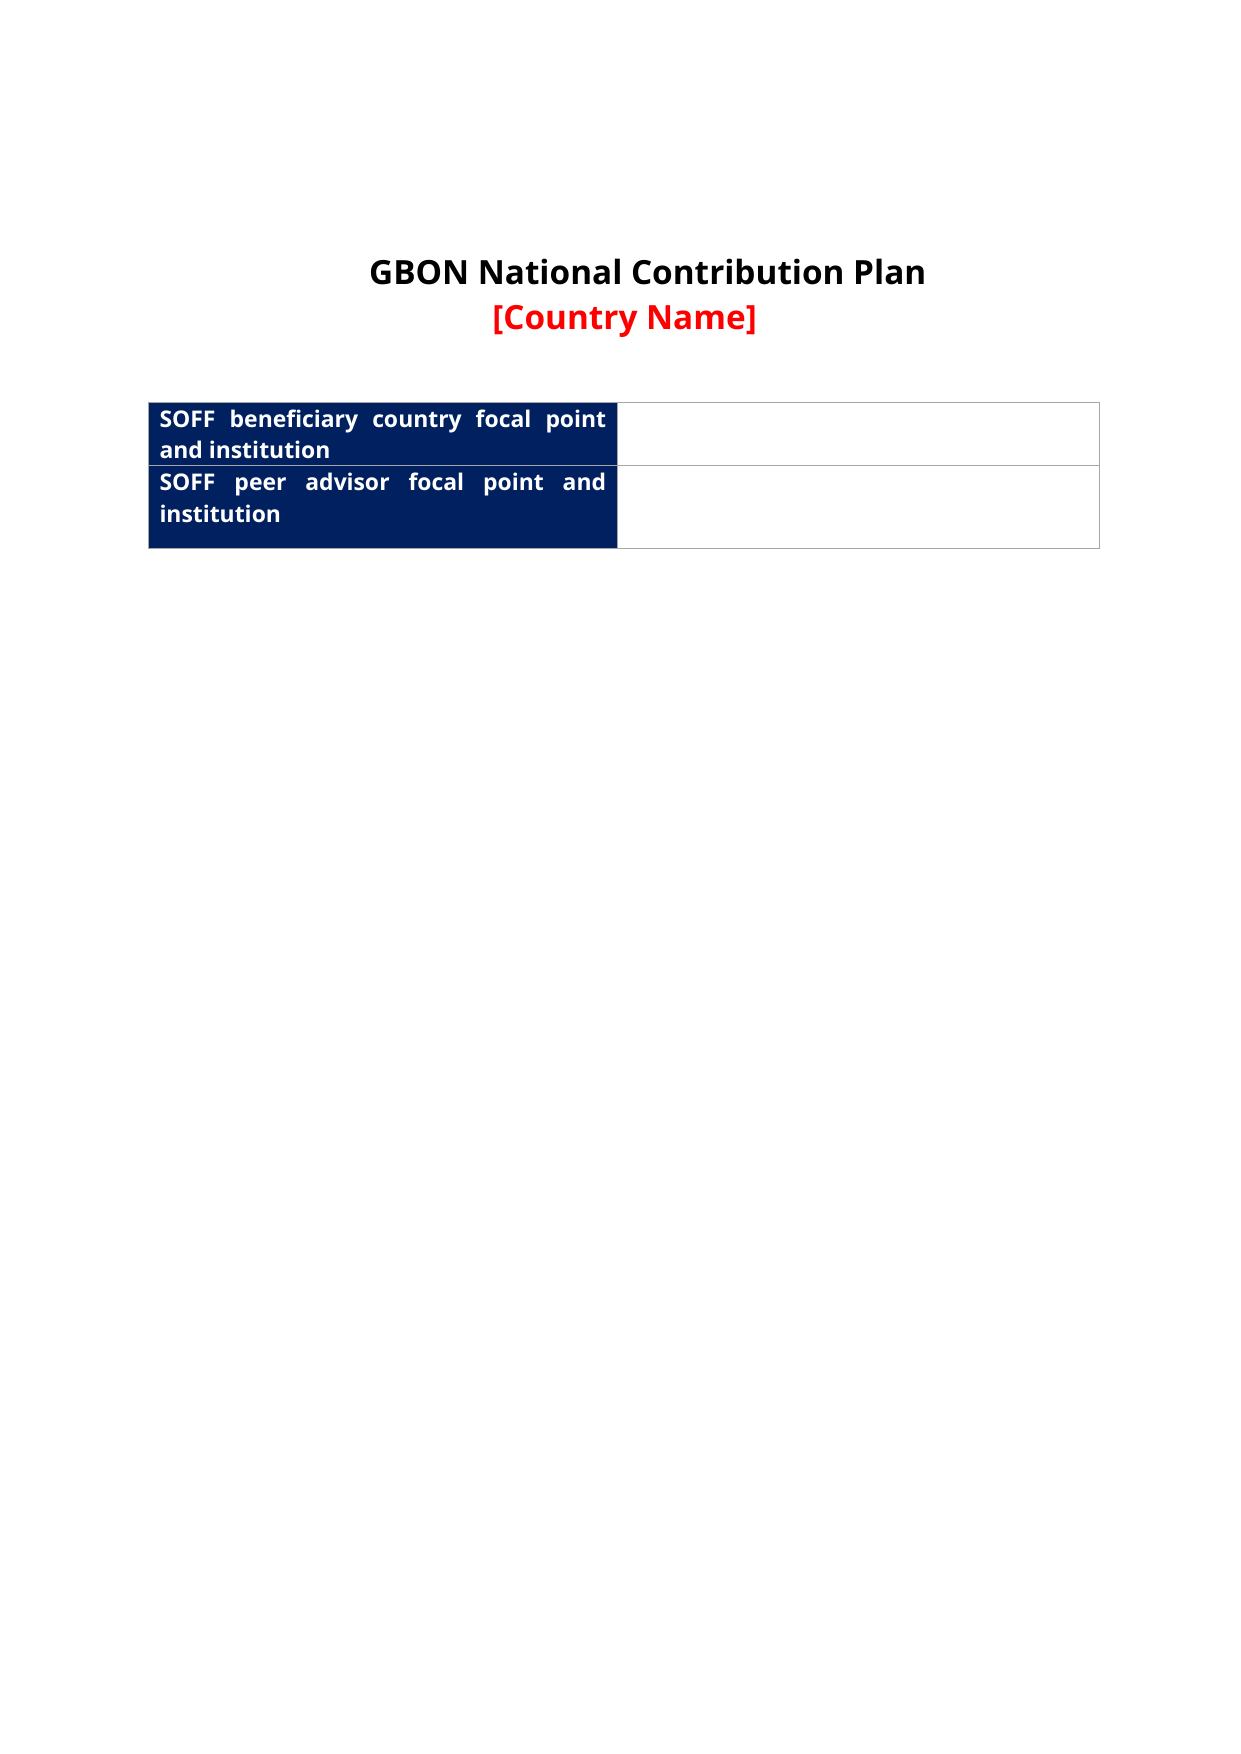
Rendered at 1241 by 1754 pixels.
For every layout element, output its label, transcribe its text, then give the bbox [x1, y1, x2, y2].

table_cell [618, 466, 1099, 548]
table_header SOFF beneficiary country focal point and institution [149, 403, 617, 465]
text GBON National Contribution Plan [148, 248, 1093, 294]
table_cell SOFF peer advisor focal point and institution [149, 466, 617, 548]
text [Country Name] [148, 294, 1093, 339]
table_header [618, 403, 1099, 465]
